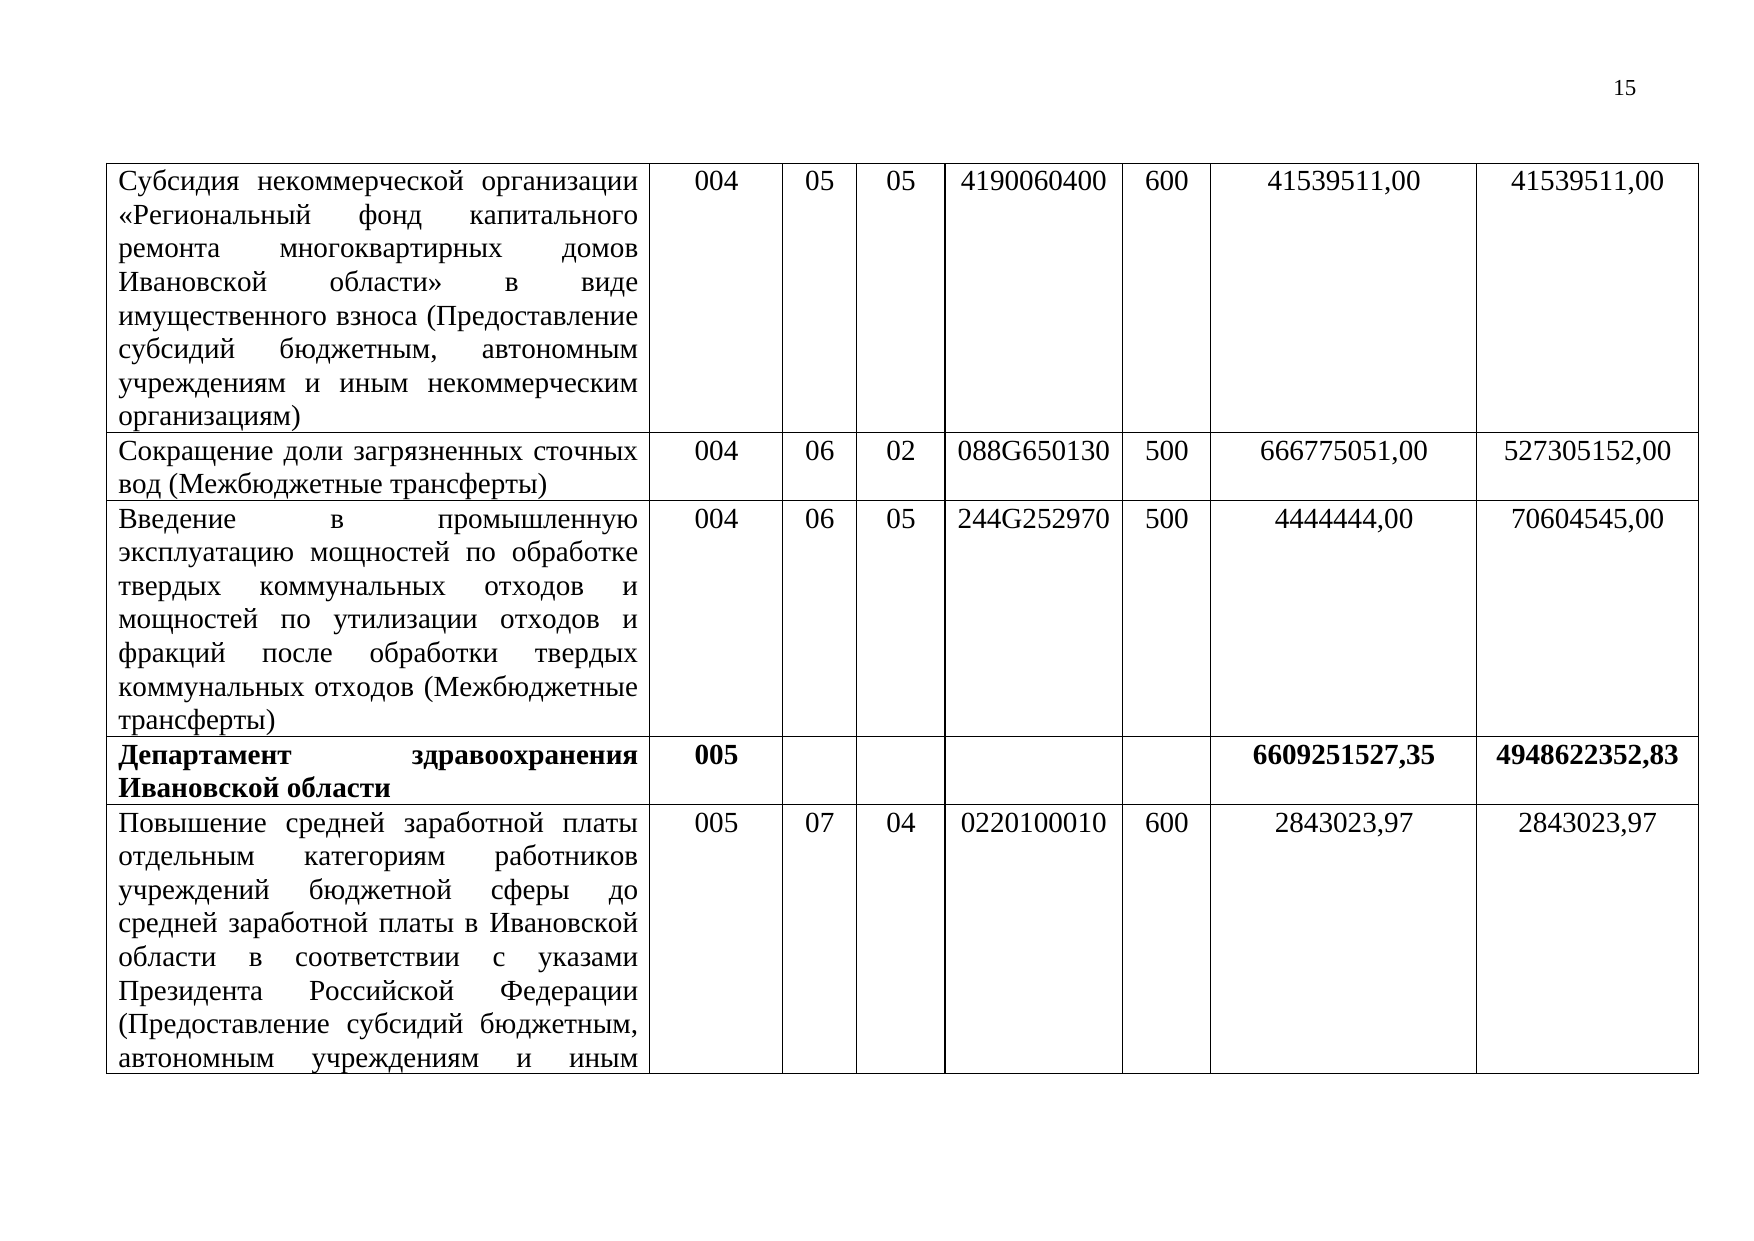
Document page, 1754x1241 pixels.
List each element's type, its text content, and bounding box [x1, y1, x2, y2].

table_cell 05 [857, 501, 944, 736]
table_cell 05 [857, 164, 944, 432]
table_cell 05 [783, 164, 856, 432]
table_cell 666775051,00 [1211, 433, 1476, 500]
table_cell Департамент здравоохранения Ивановской области [107, 737, 649, 804]
table_cell Сокращение доли загрязненных сточных вод (Межбюджетные трансферты) [107, 433, 649, 500]
table_cell 244G252970 [946, 501, 1122, 736]
table_cell 06 [783, 433, 856, 500]
table_cell [1123, 737, 1210, 804]
table_cell 4190060400 [946, 164, 1122, 432]
table_cell 70604545,00 [1477, 501, 1698, 736]
table_cell 088G650130 [946, 433, 1122, 500]
table_cell 04 [857, 805, 944, 1073]
table_cell 4444444,00 [1211, 501, 1476, 736]
table_cell 004 [650, 164, 782, 432]
table_cell 6609251527,35 [1211, 737, 1476, 804]
table_cell 07 [783, 805, 856, 1073]
table_cell 41539511,00 [1211, 164, 1476, 432]
table_cell 2843023,97 [1211, 805, 1476, 1073]
table_cell 41539511,00 [1477, 164, 1698, 432]
table_cell 0220100010 [946, 805, 1122, 1073]
table_cell 4948622352,83 [1477, 737, 1698, 804]
table_cell 004 [650, 433, 782, 500]
table_cell 06 [783, 501, 856, 736]
table_cell 004 [650, 501, 782, 736]
table_cell 527305152,00 [1477, 433, 1698, 500]
table_cell 005 [650, 737, 782, 804]
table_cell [107, 805, 649, 1073]
table_cell 2843023,97 [1477, 805, 1698, 1073]
table_cell 005 [650, 805, 782, 1073]
table_cell 600 [1123, 164, 1210, 432]
table_cell [783, 737, 856, 804]
table_cell [857, 737, 944, 804]
table_cell Введение в промышленную эксплуатацию мощностей по обработке твердых коммунальных отходов и мощностей по утилизации отходов и фракций после обработки твердых коммунальных отходов (Межбюджетные трансферты) [107, 501, 649, 736]
table_cell 600 [1123, 805, 1210, 1073]
table_cell [946, 737, 1122, 804]
table_cell 500 [1123, 433, 1210, 500]
table_cell 02 [857, 433, 944, 500]
table_cell Субсидия некоммерческой организации «Региональный фонд капитального ремонта многоквартирных домов Ивановской области» в виде имущественного взноса (Предоставление субсидий бюджетным, автономным учреждениям и иным некоммерческим организациям) [107, 164, 649, 432]
table_cell 500 [1123, 501, 1210, 736]
